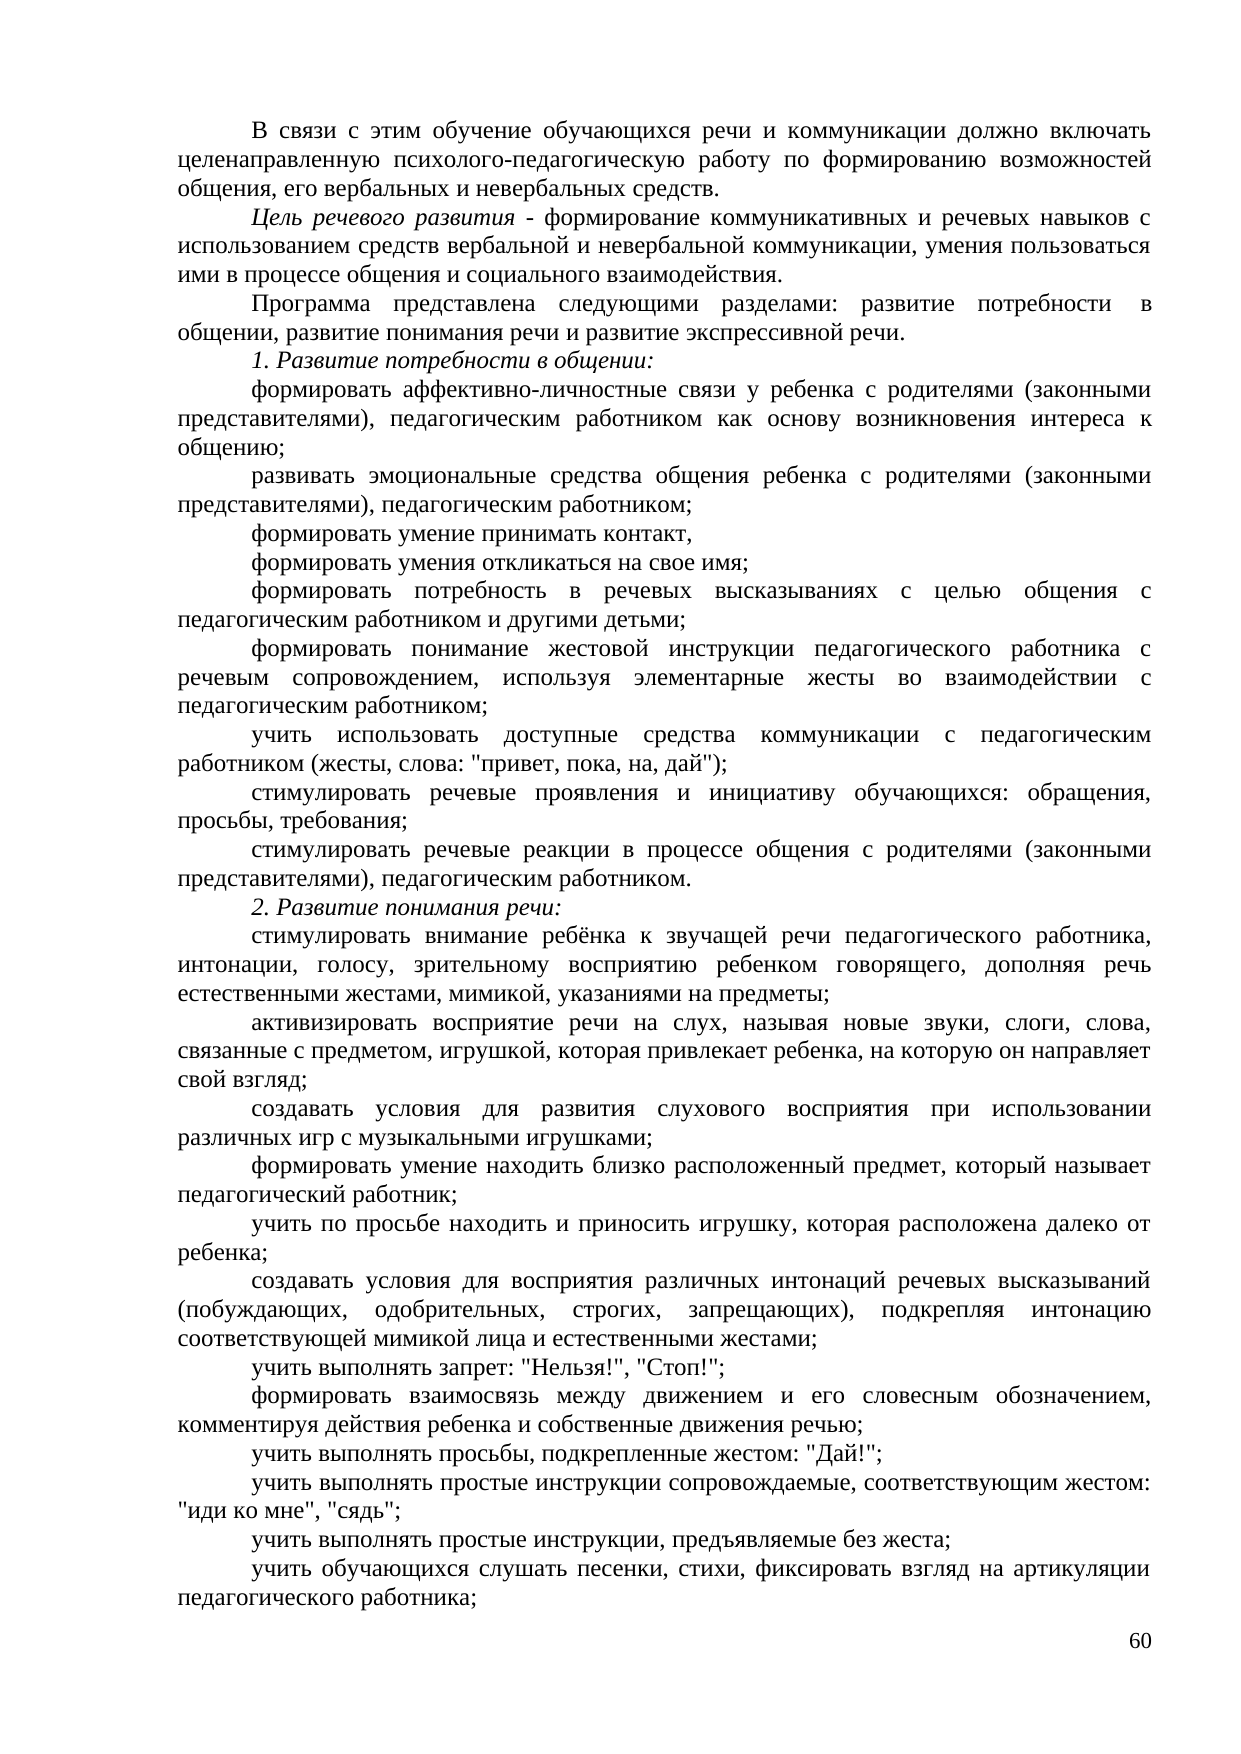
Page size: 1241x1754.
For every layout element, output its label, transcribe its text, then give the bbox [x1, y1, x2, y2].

text учить выполнять запрет: "Нельзя!", "Стоп!"; [251, 1352, 1221, 1381]
text формировать аффективно-личностные связи у ребенка с родителями (законными представителями), педагогическим работником как основу возникновения интереса к общению; [177, 374, 1152, 460]
text учить выполнять простые инструкции, предъявляемые без жеста; [251, 1524, 1221, 1553]
text стимулировать внимание ребёнка к звучащей речи педагогического работника, интонации, голосу, зрительному восприятию ребенком говорящего, дополняя речь естественными жестами, мимикой, указаниями на предметы; [177, 920, 1151, 1007]
text создавать условия для восприятия различных интонаций речевых высказываний (побуждающих, одобрительных, строгих, запрещающих), подкрепляя интонацию соответствующей мимикой лица и естественными жестами; [177, 1265, 1152, 1352]
text активизировать восприятие речи на слух, называя новые звуки, слоги, слова, связанные с предметом, игрушкой, которая привлекает ребенка, на которую он направляет свой взгляд; [177, 1007, 1151, 1093]
list Развитие понимания речи: [251, 892, 1221, 920]
text формировать потребность в речевых высказываниях с целью общения с педагогическим работником и другими детьми; [177, 575, 1152, 633]
text формировать умение принимать контакт, [251, 518, 1221, 547]
text учить выполнять просьбы, подкрепленные жестом: "Дай!"; [251, 1438, 1221, 1467]
text Программа представлена следующими разделами: развитие потребности в общении, развитие понимания речи и развитие экспрессивной речи. [177, 288, 1152, 345]
text формировать взаимосвязь между движением и его словесным обозначением, комментируя действия ребенка и собственные движения речью; [177, 1381, 1151, 1438]
text учить использовать доступные средства коммуникации с педагогическим работником (жесты, слова: "привет, пока, на, дай"); [177, 719, 1151, 777]
text формировать умения откликаться на свое имя; [251, 547, 1221, 575]
text стимулировать речевые реакции в процессе общения с родителями (законными представителями), педагогическим работником. [177, 834, 1152, 892]
text формировать умение находить близко расположенный предмет, который называет педагогический работник; [177, 1150, 1151, 1208]
text развивать эмоциональные средства общения ребенка с родителями (законными представителями), педагогическим работником; [177, 460, 1151, 518]
list Развитие потребности в общении: [251, 345, 1221, 374]
text В связи с этим обучение обучающихся речи и коммуникации должно включать целенаправленную психолого-педагогическую работу по формированию возможностей общения, его вербальных и невербальных средств. [177, 115, 1152, 201]
text учить выполнять простые инструкции сопровождаемые, соответствующим жестом: "иди ко мне", "сядь"; [177, 1467, 1151, 1524]
text учить обучающихся слушать песенки, стихи, фиксировать взгляд на артикуляции педагогического работника; [177, 1553, 1151, 1611]
text создавать условия для развития слухового восприятия при использовании различных игр с музыкальными игрушками; [177, 1093, 1152, 1150]
text формировать понимание жестовой инструкции педагогического работника с речевым сопровождением, используя элементарные жесты во взаимодействии с педагогическим работником; [177, 633, 1151, 719]
text стимулировать речевые проявления и инициативу обучающихся: обращения, просьбы, требования; [177, 777, 1151, 834]
text Цель речевого развития - формирование коммуникативных и речевых навыков с использованием средств вербальной и невербальной коммуникации, умения пользоваться ими в процессе общения и социального взаимодействия. [177, 202, 1151, 288]
text учить по просьбе находить и приносить игрушку, которая расположена далеко от ребенка; [177, 1208, 1151, 1265]
